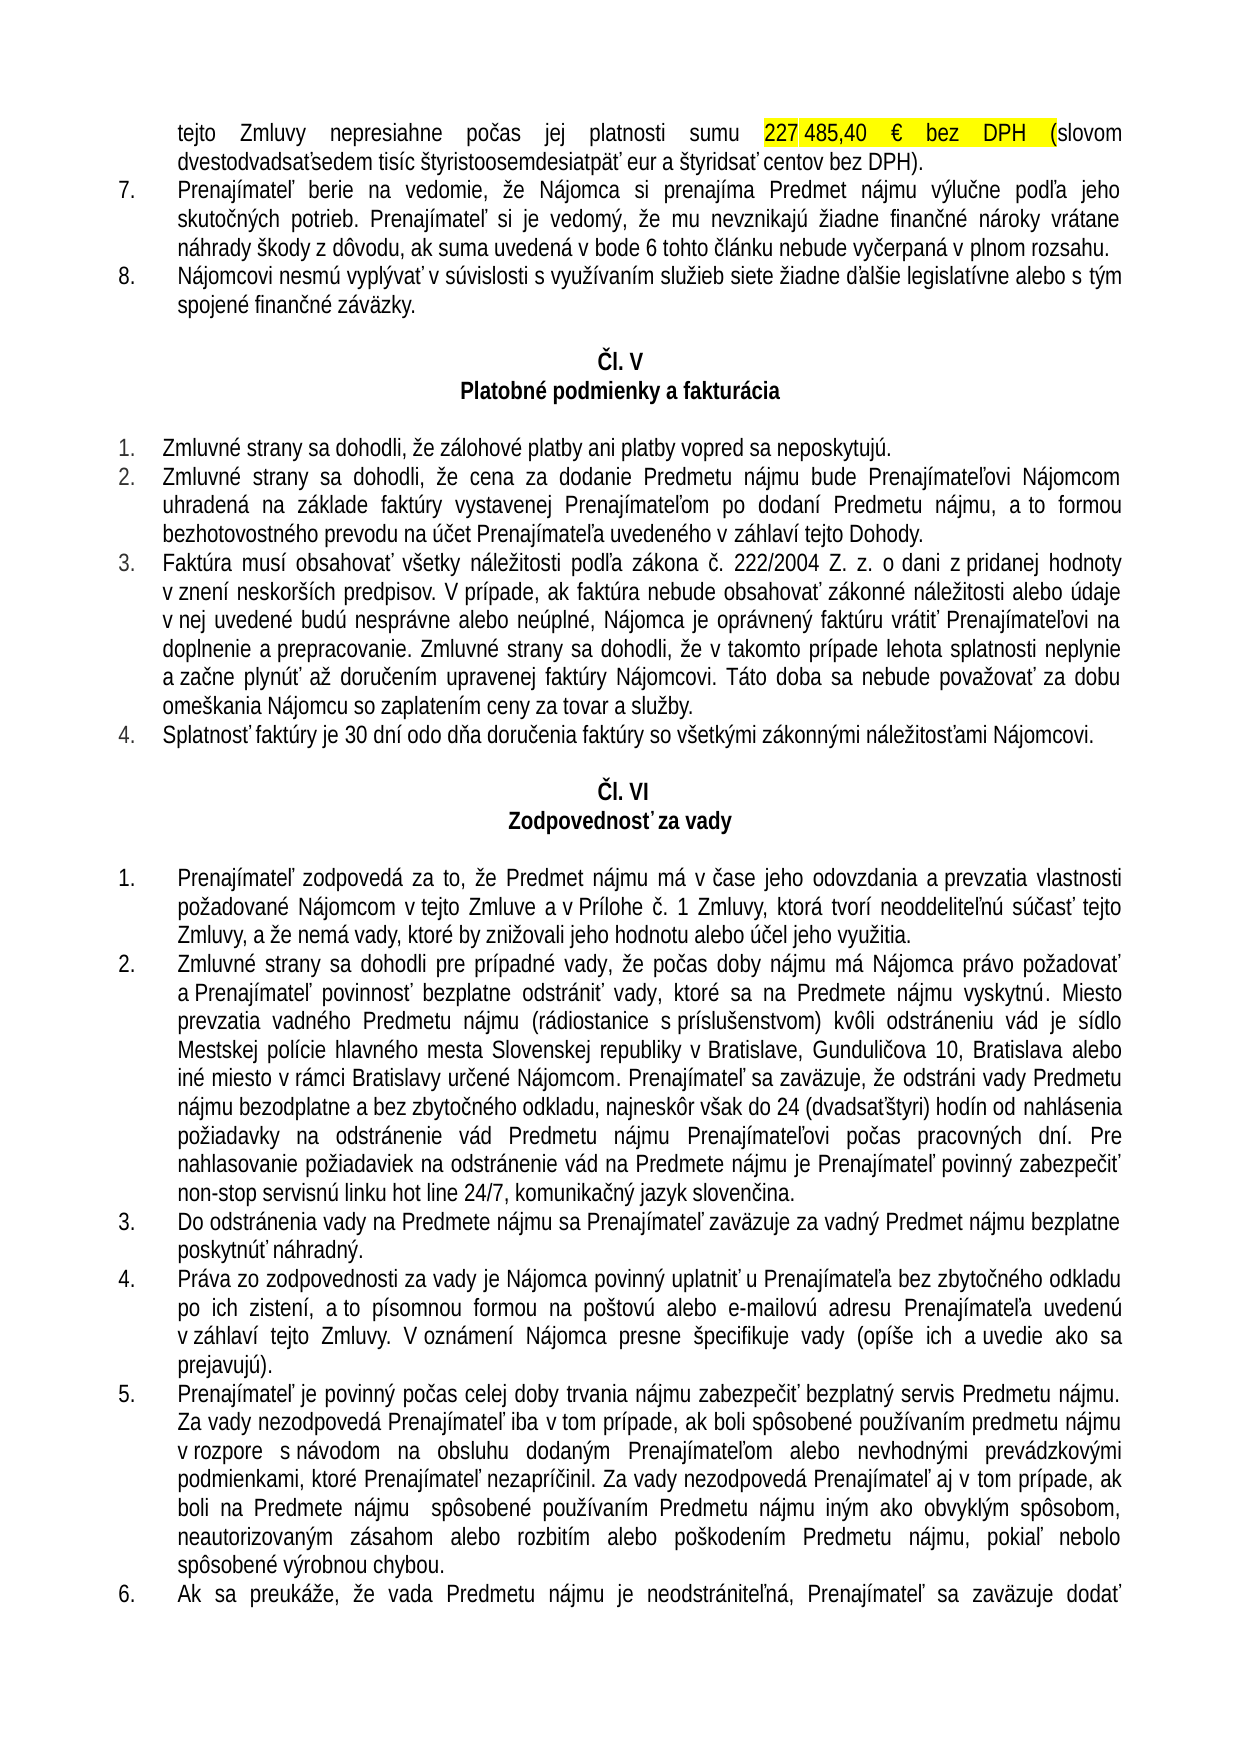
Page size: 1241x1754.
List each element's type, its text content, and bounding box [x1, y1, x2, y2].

list Nájomcovi nesmú vyplývať v súvislosti s využívaním služieb siete žiadne ďalšie legislatívne alebo s tým spojené finančné záväzky. [118, 261, 1122, 319]
list Zmluvné strany sa dohodli, že cena za dodanie Predmetu nájmu bude Prenajímateľovi Nájomcom uhradená na základe faktúry vystavenej Prenajímateľom po dodaní Predmetu nájmu, a to formou bezhotovostného prevodu na účet Prenajímateľa uvedeného v záhlaví tejto Dohody. [118, 462, 1122, 548]
list Splatnosť faktúry je 30 dní odo dňa doručenia faktúry so všetkými zákonnými náležitosťami Nájomcovi. [118, 720, 1122, 748]
list Zmluvné strany sa dohodli, že zálohové platby ani platby vopred sa neposkytujú. [118, 433, 1122, 462]
text Čl. VI [118, 777, 1122, 806]
list Prenajímateľ zodpovedá za to, že Predmet nájmu má v čase jeho odovzdania a prevzatia vlastnosti požadované Nájomcom v tejto Zmluve a v Prílohe č. 1 Zmluvy, ktorá tvorí neoddeliteľnú súčasť tejto Zmluvy, a že nemá vady, ktoré by znižovali jeho hodnotu alebo účel jeho využitia. [118, 863, 1122, 949]
list Prenajímateľ je povinný počas celej doby trvania nájmu zabezpečiť bezplatný servis Predmetu nájmu. Za vady nezodpovedá Prenajímateľ iba v tom prípade, ak boli spôsobené používaním predmetu nájmu v rozpore s návodom na obsluhu dodaným Prenajímateľom alebo nevhodnými prevádzkovými podmienkami, ktoré Prenajímateľ nezapríčinil. Za vady nezodpovedá Prenajímateľ aj v tom prípade, ak boli na Predmete nájmu spôsobené používaním Predmetu nájmu iným ako obvyklým spôsobom, neautorizovaným zásahom alebo rozbitím alebo poškodením Predmetu nájmu, pokiaľ nebolo spôsobené výrobnou chybou. [118, 1378, 1122, 1579]
text Čl. V [118, 347, 1122, 376]
list Prenajímateľ berie na vedomie, že Nájomca si prenajíma Predmet nájmu výlučne podľa jeho skutočných potrieb. Prenajímateľ si je vedomý, že mu nevznikajú žiadne finančné nároky vrátane náhrady škody z dôvodu, ak suma uvedená v bode 6 tohto článku nebude vyčerpaná v plnom rozsahu. [118, 175, 1122, 261]
text Platobné podmienky a fakturácia [118, 376, 1122, 404]
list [118, 1579, 1122, 1608]
list Práva zo zodpovednosti za vady je Nájomca povinný uplatniť u Prenajímateľa bez zbytočného odkladu po ich zistení, a to písomnou formou na poštovú alebo e-mailovú adresu Prenajímateľa uvedenú v záhlaví tejto Zmluvy. V oznámení Nájomca presne špecifikuje vady (opíše ich a uvedie ako sa prejavujú). [118, 1264, 1122, 1378]
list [118, 118, 1122, 175]
list Zmluvné strany sa dohodli pre prípadné vady, že počas doby nájmu má Nájomca právo požadovať a Prenajímateľ povinnosť bezplatne odstrániť vady, ktoré sa na Predmete nájmu vyskytnú. Miesto prevzatia vadného Predmetu nájmu (rádiostanice s príslušenstvom) kvôli odstráneniu vád je sídlo Mestskej polície hlavného mesta Slovenskej republiky v Bratislave, Gunduličova 10, Bratislava alebo iné miesto v rámci Bratislavy určené Nájomcom. Prenajímateľ sa zaväzuje, že odstráni vady Predmetu nájmu bezodplatne a bez zbytočného odkladu, najneskôr však do 24 (dvadsaťštyri) hodín od nahlásenia požiadavky na odstránenie vád Predmetu nájmu Prenajímateľovi počas pracovných dní. Pre nahlasovanie požiadaviek na odstránenie vád na Predmete nájmu je Prenajímateľ povinný zabezpečiť non-stop servisnú linku hot line 24/7, komunikačný jazyk slovenčina. [118, 949, 1122, 1207]
list Faktúra musí obsahovať všetky náležitosti podľa zákona č. 222/2004 Z. z. o dani z pridanej hodnoty v znení neskorších predpisov. V prípade, ak faktúra nebude obsahovať zákonné náležitosti alebo údaje v nej uvedené budú nesprávne alebo neúplné, Nájomca je oprávnený faktúru vrátiť Prenajímateľovi na doplnenie a prepracovanie. Zmluvné strany sa dohodli, že v takomto prípade lehota splatnosti neplynie a začne plynúť až doručením upravenej faktúry Nájomcovi. Táto doba sa nebude považovať za dobu omeškania Nájomcu so zaplatením ceny za tovar a služby. [118, 548, 1122, 720]
list Do odstránenia vady na Predmete nájmu sa Prenajímateľ zaväzuje za vadný Predmet nájmu bezplatne poskytnúť náhradný. [118, 1207, 1122, 1264]
text Zodpovednosť za vady [118, 806, 1122, 834]
